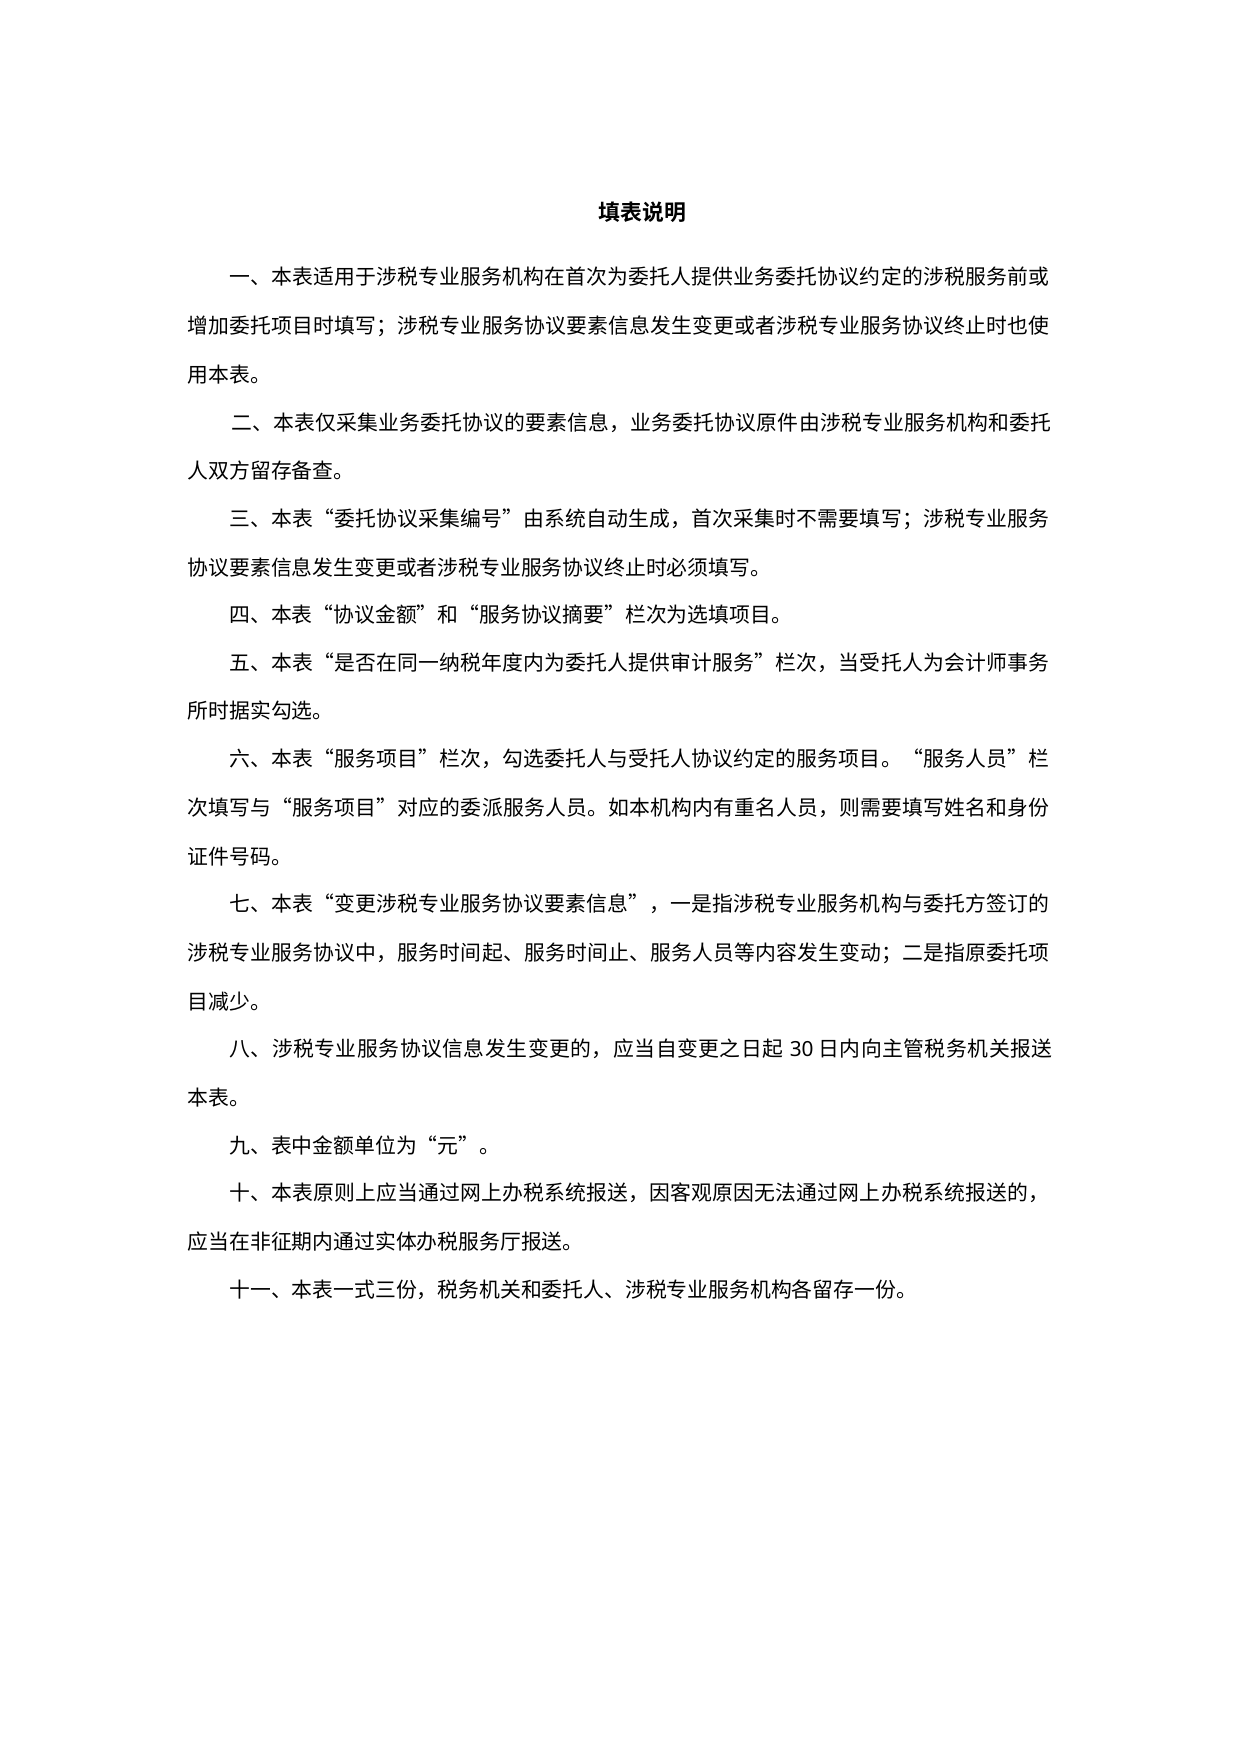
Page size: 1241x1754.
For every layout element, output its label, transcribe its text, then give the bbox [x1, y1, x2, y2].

text 九、表中金额单位为“元”。 [187, 1128, 1053, 1160]
text 一、本表适用于涉税专业服务机构在首次为委托人提供业务委托协议约定的涉税服务前或增加委托项目时填写；涉税专业服务协议要素信息发生变更或者涉税专业服务协议终止时也使用本表。 [187, 259, 1053, 389]
text 三、本表“委托协议采集编号”由系统自动生成，首次采集时不需要填写；涉税专业服务协议要素信息发生变更或者涉税专业服务协议终止时必须填写。 [187, 501, 1053, 582]
text 八、涉税专业服务协议信息发生变更的，应当自变更之日起30日内向主管税务机关报送本表。 [187, 1031, 1053, 1113]
text 七、本表“变更涉税专业服务协议要素信息”，一是指涉税专业服务机构与委托方签订的涉税专业服务协议中，服务时间起、服务时间止、服务人员等内容发生变动；二是指原委托项目减少。 [187, 886, 1053, 1016]
text 十、本表原则上应当通过网上办税系统报送，因客观原因无法通过网上办税系统报送的，应当在非征期内通过实体办税服务厅报送。 [187, 1175, 1053, 1257]
text 五、本表“是否在同一纳税年度内为委托人提供审计服务”栏次，当受托人为会计师事务所时据实勾选。 [187, 645, 1053, 726]
text 二、本表仅采集业务委托协议的要素信息，业务委托协议原件由涉税专业服务机构和委托人双方留存备查。 [187, 404, 1053, 486]
text 填表说明 [187, 194, 1053, 227]
text 六、本表“服务项目”栏次，勾选委托人与受托人协议约定的服务项目。“服务人员”栏次填写与“服务项目”对应的委派服务人员。如本机构内有重名人员，则需要填写姓名和身份证件号码。 [187, 741, 1053, 871]
text 十一、本表一式三份，税务机关和委托人、涉税专业服务机构各留存一份。 [187, 1272, 1053, 1304]
text 四、本表“协议金额”和“服务协议摘要”栏次为选填项目。 [187, 597, 1053, 630]
